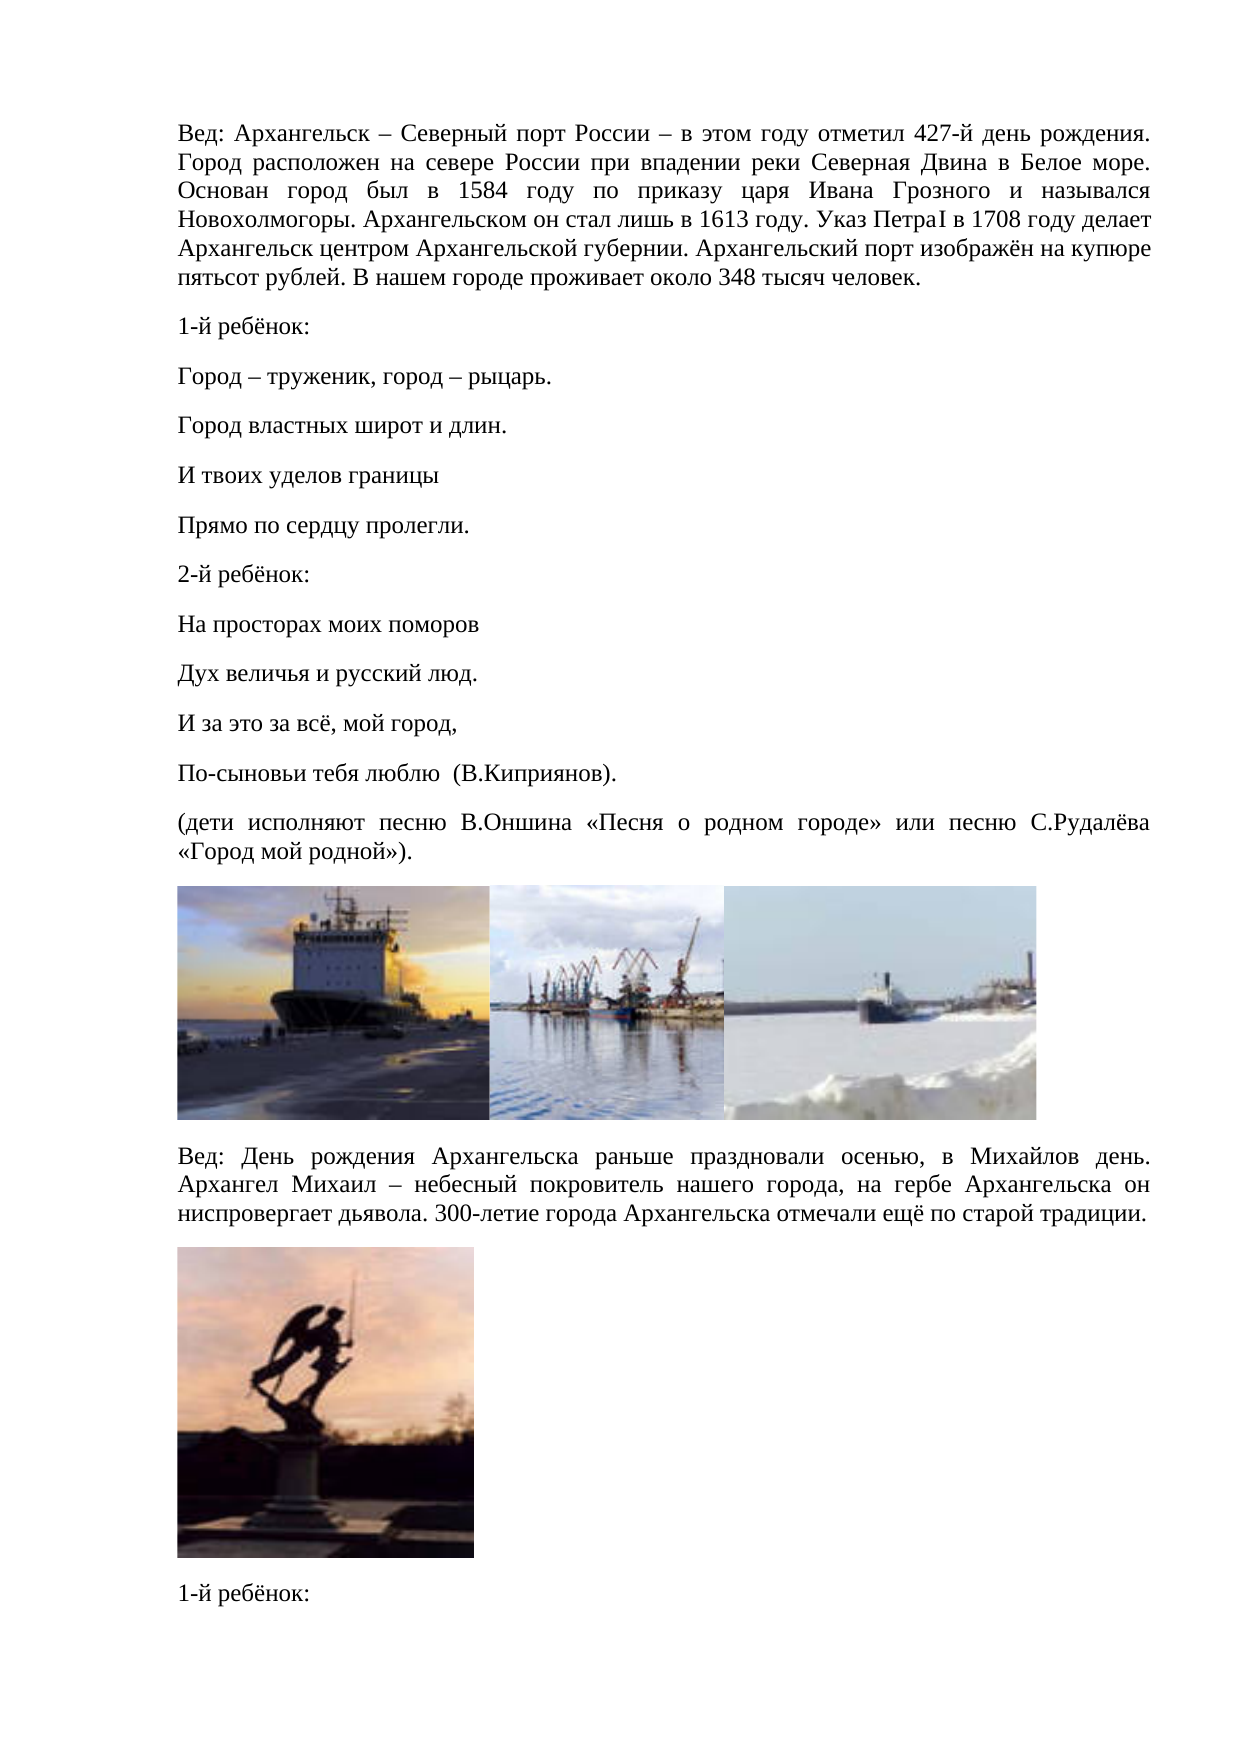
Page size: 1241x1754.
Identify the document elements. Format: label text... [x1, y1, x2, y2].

text И твоих уделов границы [177, 460, 1152, 489]
text 1-й ребёнок: [177, 311, 1152, 340]
text Вед: День рождения Архангельска раньше праздновали осенью, в Михайлов день. Архангел Михаил – небесный покровитель нашего города, на гербе Архангельска он ниспровергает дьявола. 300-летие города Архангельска отмечали ещё по старой традиции. [177, 1141, 1152, 1227]
text На просторах моих поморов [177, 609, 1152, 638]
text 1-й ребёнок: [177, 1578, 1152, 1607]
text Город властных широт и длин. [177, 411, 1152, 439]
picture [177, 885, 1037, 1120]
text Вед: Архангельск – Северный порт России – в этом году отметил 427-й день рождения. Город расположен на севере России при впадении реки Северная Двина в Белое море. Основан город был в 1584 году по приказу царя Ивана Грозного и назывался Новохолмогоры. Архангельском он стал лишь в 1613 году. Указ ПетраI в 1708 году делает Архангельск центром Архангельской губернии. Архангельский порт изображён на купюре пятьсот рублей. В нашем городе проживает около 348 тысяч человек. [177, 118, 1152, 291]
picture [177, 1247, 474, 1558]
text 2-й ребёнок: [177, 559, 1152, 588]
text Дух величья и русский люд. [177, 658, 1152, 687]
text (дети исполняют песню В.Оншина «Песня о родном городе» или песню С.Рудалёва «Город мой родной»). [177, 807, 1152, 865]
text По-сыновьи тебя люблю (В.Киприянов). [177, 758, 1152, 786]
text Прямо по сердцу пролегли. [177, 510, 1152, 538]
text И за это за всё, мой город, [177, 708, 1152, 737]
text Город – труженик, город – рыцарь. [177, 361, 1152, 390]
